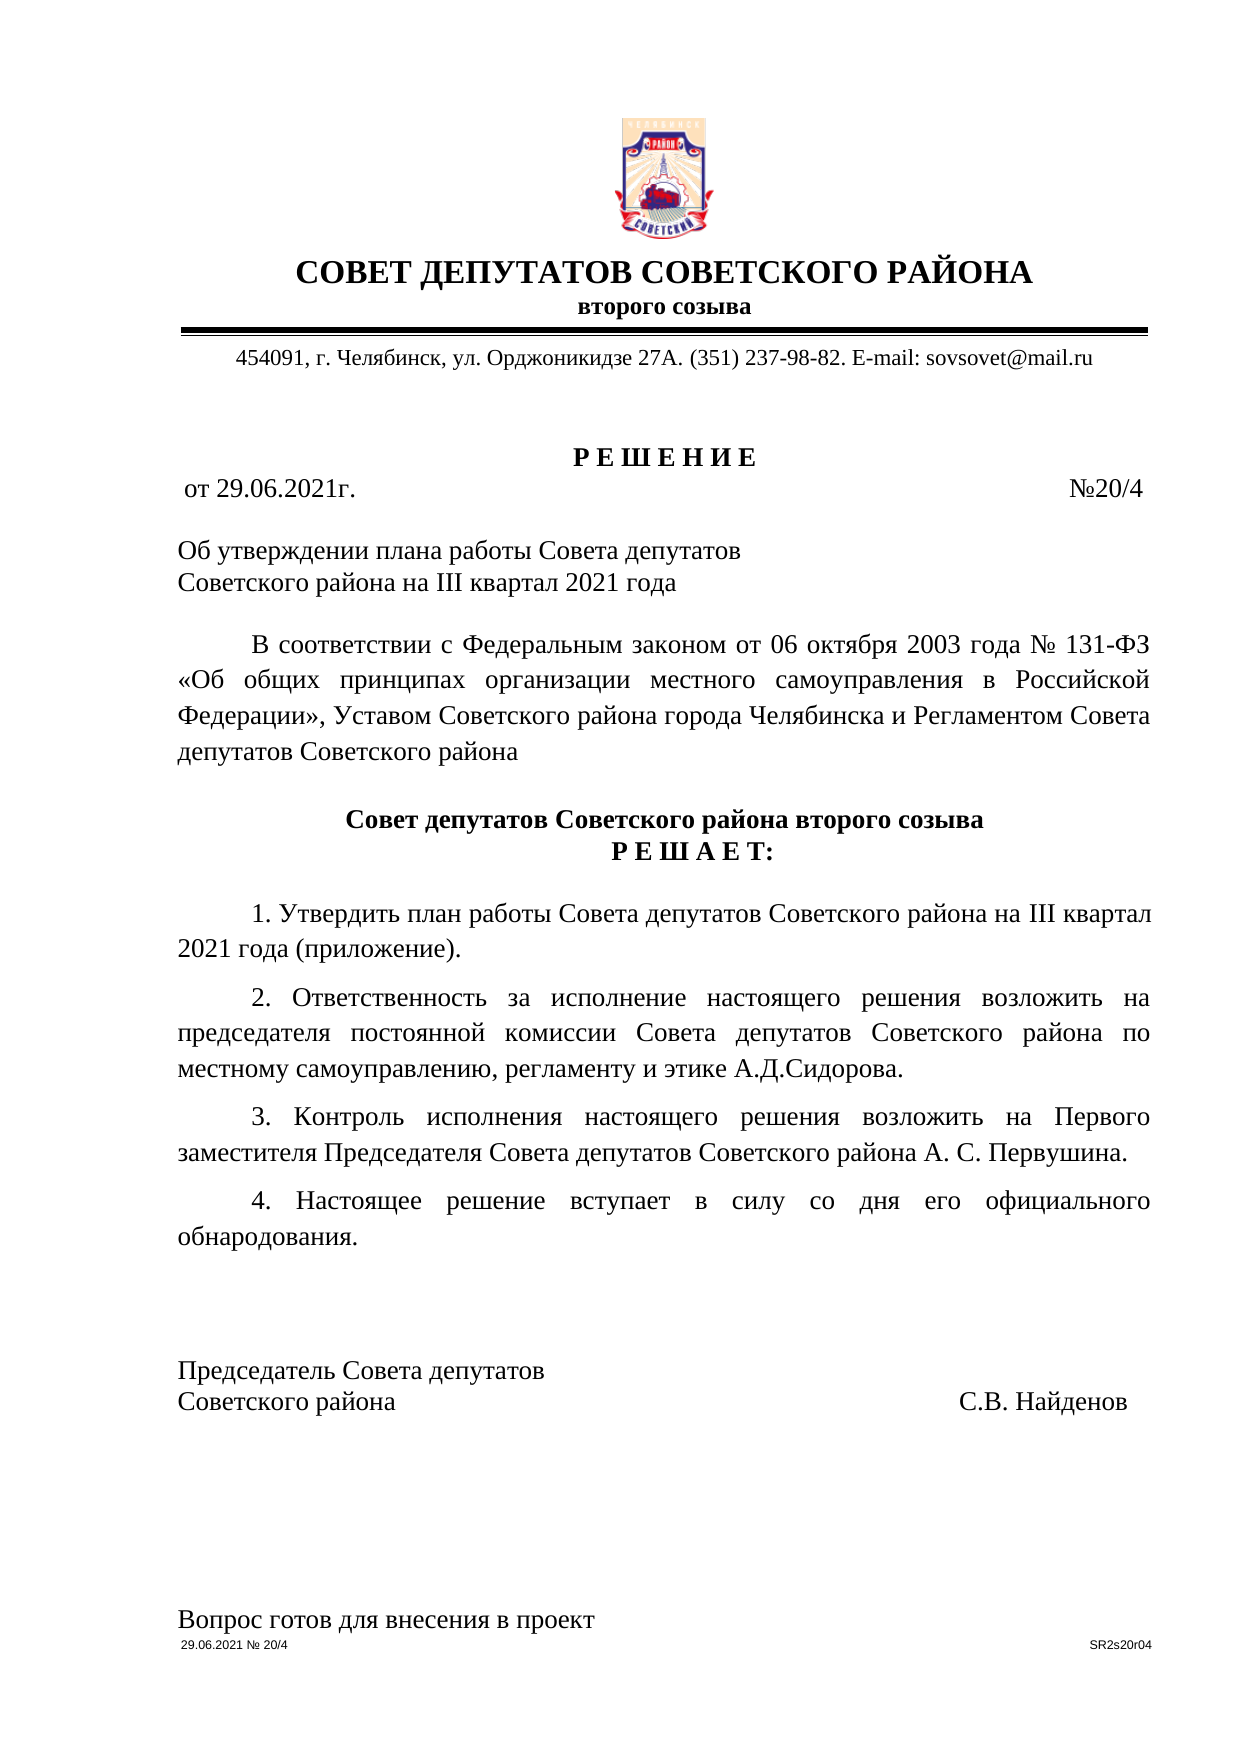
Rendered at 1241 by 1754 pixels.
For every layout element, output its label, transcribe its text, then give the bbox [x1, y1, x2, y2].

text 454091, г. Челябинск, ул. Орджоникидзе 27А. (351) 237-98-82. E-mail: sovsovet@mail.ru [177, 343, 1152, 370]
table_header Вопрос готов для внесения в проект повестки дня заседания Совета депутатов Советского района: [166, 1603, 1163, 1634]
text Советского района С.В. Найденов [177, 1385, 1152, 1416]
text Р Е Ш А Е Т: [177, 834, 1152, 866]
picture [614, 118, 714, 239]
text 2. Ответственность за исполнение настоящего решения возложить на председателя постоянной комиссии Совета депутатов Советского района по местному самоуправлению, регламенту и этике А.Д.Сидорова. [177, 981, 1152, 1083]
text Р Е Ш Е Н И Е [177, 441, 1152, 472]
text Советского района на III квартал 2021 года [177, 566, 1152, 597]
table_header [181, 336, 1148, 343]
text В соответствии с Федеральным законом от 06 октября 2003 года № 131-ФЗ «Об общих принципах организации местного самоуправления в Российской Федерации», Уставом Советского района города Челябинска и Регламентом Совета депутатов Советского района [177, 628, 1152, 766]
text 3. Контроль исполнения настоящего решения возложить на Первого заместителя Председателя Совета депутатов Советского района А. С. Первушина. [177, 1101, 1152, 1167]
text СОВЕТ депутатов советского района второго созыва [177, 252, 1152, 319]
text 4. Настоящее решение вступает в силу со дня его официального обнародования. [177, 1184, 1152, 1251]
text от 29.06.2021г. №20/4 [177, 472, 1152, 503]
text Совет депутатов Советского района второго созыва [177, 803, 1152, 834]
text Председатель Совета депутатов [177, 1354, 1152, 1385]
text 1. Утвердить план работы Совета депутатов Советского района на III квартал 2021 года (приложение). [177, 897, 1152, 964]
text Об утверждении плана работы Совета депутатов [177, 534, 1152, 566]
